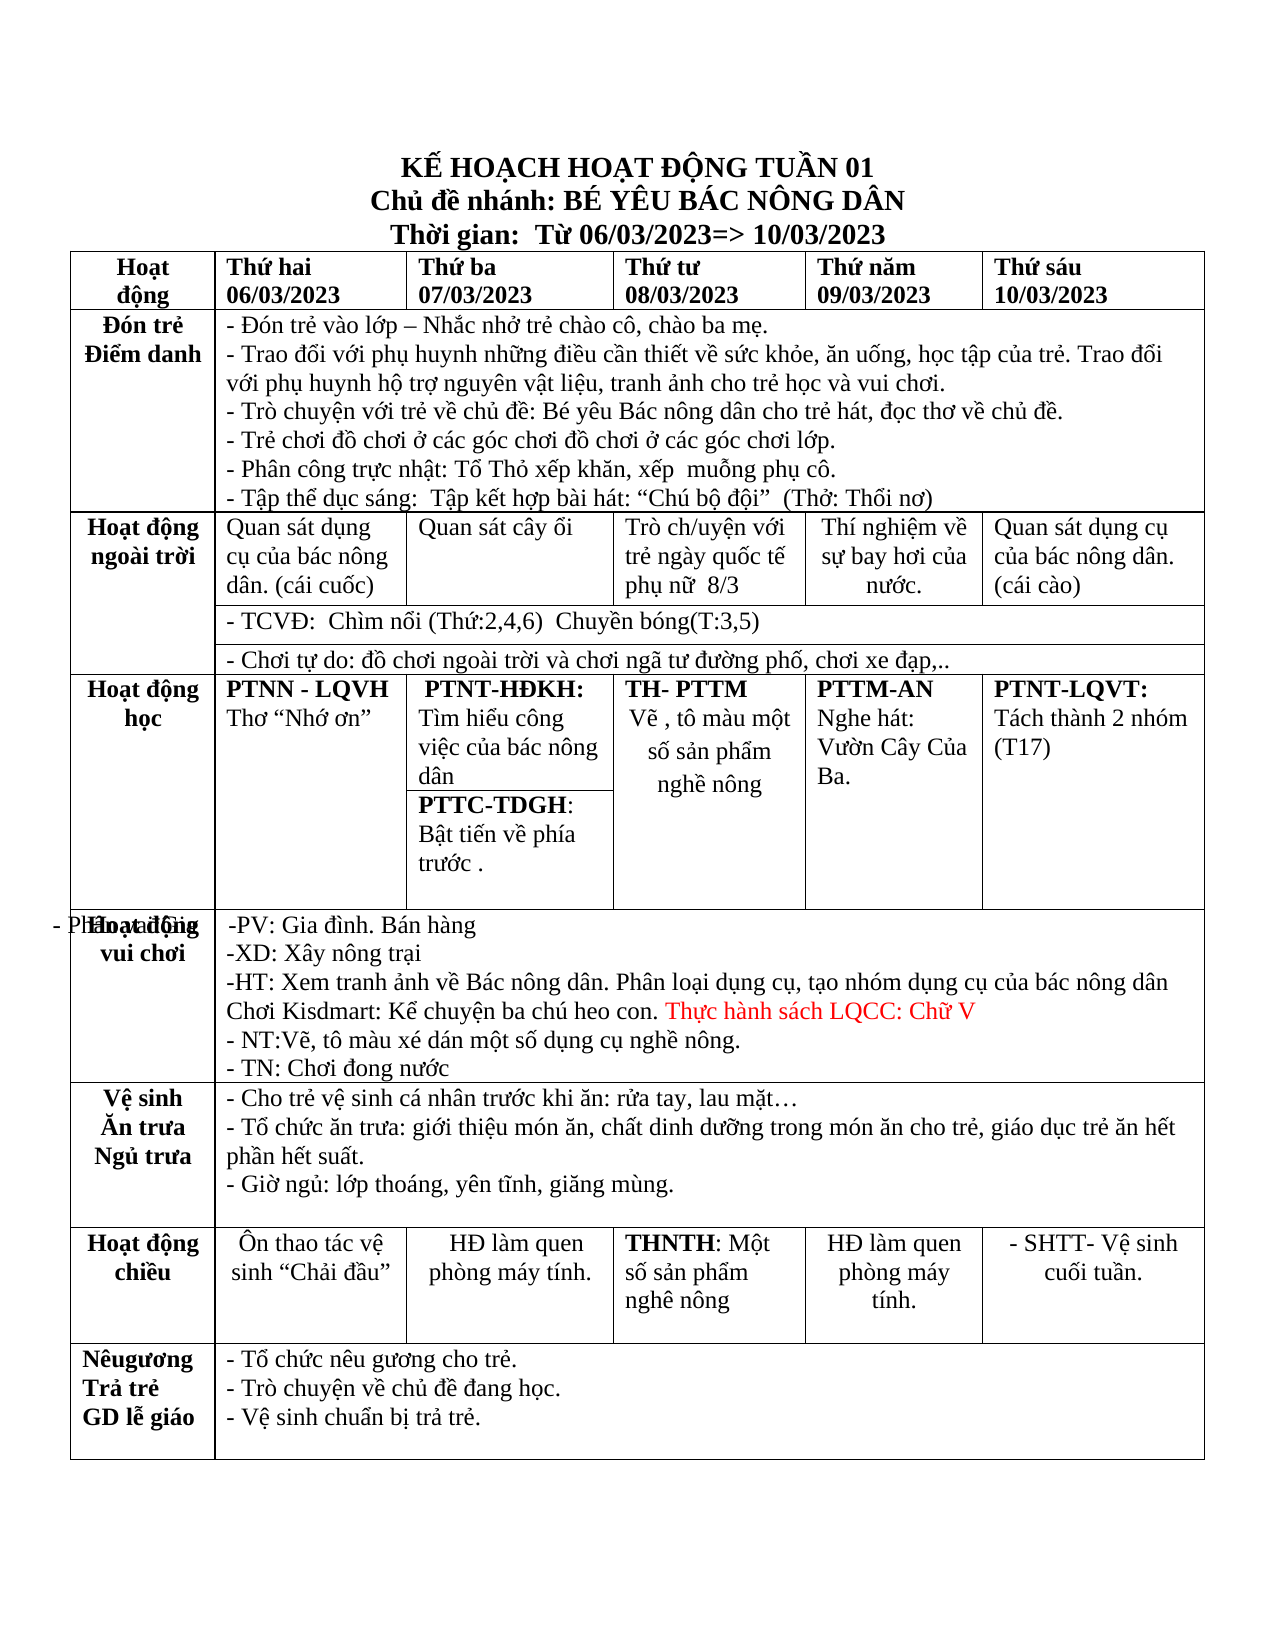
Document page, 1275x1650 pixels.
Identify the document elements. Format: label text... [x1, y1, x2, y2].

table_cell Quan sát cây ổi [407, 513, 613, 605]
table_header Thứ năm 09/03/2023 [806, 252, 982, 309]
table_cell - Đón trẻ vào lớp – Nhắc nhở trẻ chào cô, chào ba mẹ. - Trao đổi với phụ huynh những điều cần thiết về sức khỏe, ăn uống, học tập của trẻ. Trao đổi với phụ huynh hộ trợ nguyên vật liệu, tranh ảnh cho trẻ học và vui chơi. - Trò chuyện với trẻ về chủ đề: Bé yêu Bác nông dân cho trẻ hát, đọc thơ về chủ đề. - Trẻ chơi đồ chơi ở các góc chơi đồ chơi ở các góc chơi lớp. - Phân công trực nhật: Tổ Thỏ xếp khăn, xếp muỗng phụ cô. - Tập thể dục sáng: Tập kết hợp bài hát: “Chú bộ đội” (Thở: Thổi nơ) [216, 310, 1204, 511]
table_header Thứ tư 08/03/2023 [614, 252, 805, 309]
table_cell Hoạt động chiều [71, 1228, 214, 1343]
table_cell PTNT-HĐKH: Tìm hiểu công việc của bác nông dân [407, 675, 613, 789]
table_cell Quan sát dụng cụ của bác nông dân. (cái cào) [983, 513, 1204, 605]
table_cell PTNN - LQVH Thơ “Nhớ ơn” [216, 675, 406, 909]
table_cell - SHTT- Vệ sinh cuối tuần. [983, 1228, 1204, 1343]
text KẾ HOẠCH HOẠT ĐỘNG TUẦN 01 [150, 150, 1125, 183]
table_cell Quan sát dụng cụ của bác nông dân. (cái cuốc) [216, 513, 406, 605]
table_cell TH- PTTM Vẽ , tô màu một số sản phẩm nghề nông [614, 675, 805, 823]
text Thời gian: Từ 06/03/2023=> 10/03/2023 [150, 217, 1125, 251]
table_cell PTTC-TDGH: Bật tiến về phía trước . [407, 791, 613, 909]
table_cell PTNT-LQVT: Tách thành 2 nhóm (T17) [983, 675, 1204, 909]
table_cell Trò ch/uyện với trẻ ngày quốc tế phụ nữ 8/3 [614, 513, 805, 605]
table_cell - Chơi tự do: đồ chơi ngoài trời và chơi ngã tư đường phố, chơi xe đạp,.. [216, 645, 1204, 673]
table_cell - Cho trẻ vệ sinh cá nhân trước khi ăn: rửa tay, lau mặt… - Tổ chức ăn trưa: giới thiệu món ăn, chất dinh dưỡng trong món ăn cho trẻ, giáo dục trẻ ăn hết phần hết suất. - Giờ ngủ: lớp thoáng, yên tĩnh, giăng mùng. [216, 1083, 1204, 1227]
table_cell - Tổ chức nêu gương cho trẻ. - Trò chuyện về chủ đề đang học. - Vệ sinh chuẩn bị trả trẻ. [216, 1344, 1204, 1459]
table_cell - Phân vai:Gia -PV: Gia đình. Bán hàng -XD: Xây nông trại -HT: Xem tranh ảnh về Bác nông dân. Phân loại dụng cụ, tạo nhóm dụng cụ của bác nông dân Chơi Kisdmart: Kể chuyện ba chú heo con. Thực hành sách LQCC: Chữ V - NT:Vẽ, tô màu xé dán một số dụng cụ nghề nông. - TN: Chơi đong nước [216, 910, 1204, 1082]
table_header Thứ sáu 10/03/2023 [983, 252, 1204, 309]
table_cell - TCVĐ: Chìm nổi (Thứ:2,4,6) Chuyền bóng(T:3,5) [216, 606, 1204, 644]
table_cell Hoạt động ngoài trời [71, 513, 214, 673]
table_cell THNTH: Một số sản phẩm nghê nông [614, 1228, 805, 1343]
table_cell Hoạt động vui chơi [71, 910, 214, 1082]
table_cell [614, 823, 805, 909]
table_cell Đón trẻ Điểm danh [71, 310, 214, 511]
table_cell Ôn thao tác vệ sinh “Chải đầu” [216, 1228, 406, 1343]
text Chủ đề nhánh: BÉ YÊU BÁC NÔNG DÂN [150, 183, 1125, 217]
table_header Thứ hai 06/03/2023 [216, 252, 406, 309]
table_cell PTTM-AN Nghe hát: Vườn Cây Của Ba. [806, 675, 982, 909]
table_cell Hoạt động học [71, 675, 214, 909]
table_header Hoạt động [71, 252, 214, 309]
table_cell HĐ làm quen phòng máy tính. [806, 1228, 982, 1343]
table_cell Vệ sinh Ăn trưa Ngủ trưa [71, 1083, 214, 1227]
table_cell Nêugương Trả trẻ GD lễ giáo [71, 1344, 214, 1459]
table_cell Thí nghiệm về sự bay hơi của nước. [806, 513, 982, 605]
table_header Thứ ba 07/03/2023 [407, 252, 613, 309]
table_cell HĐ làm quen phòng máy tính. [407, 1228, 613, 1343]
